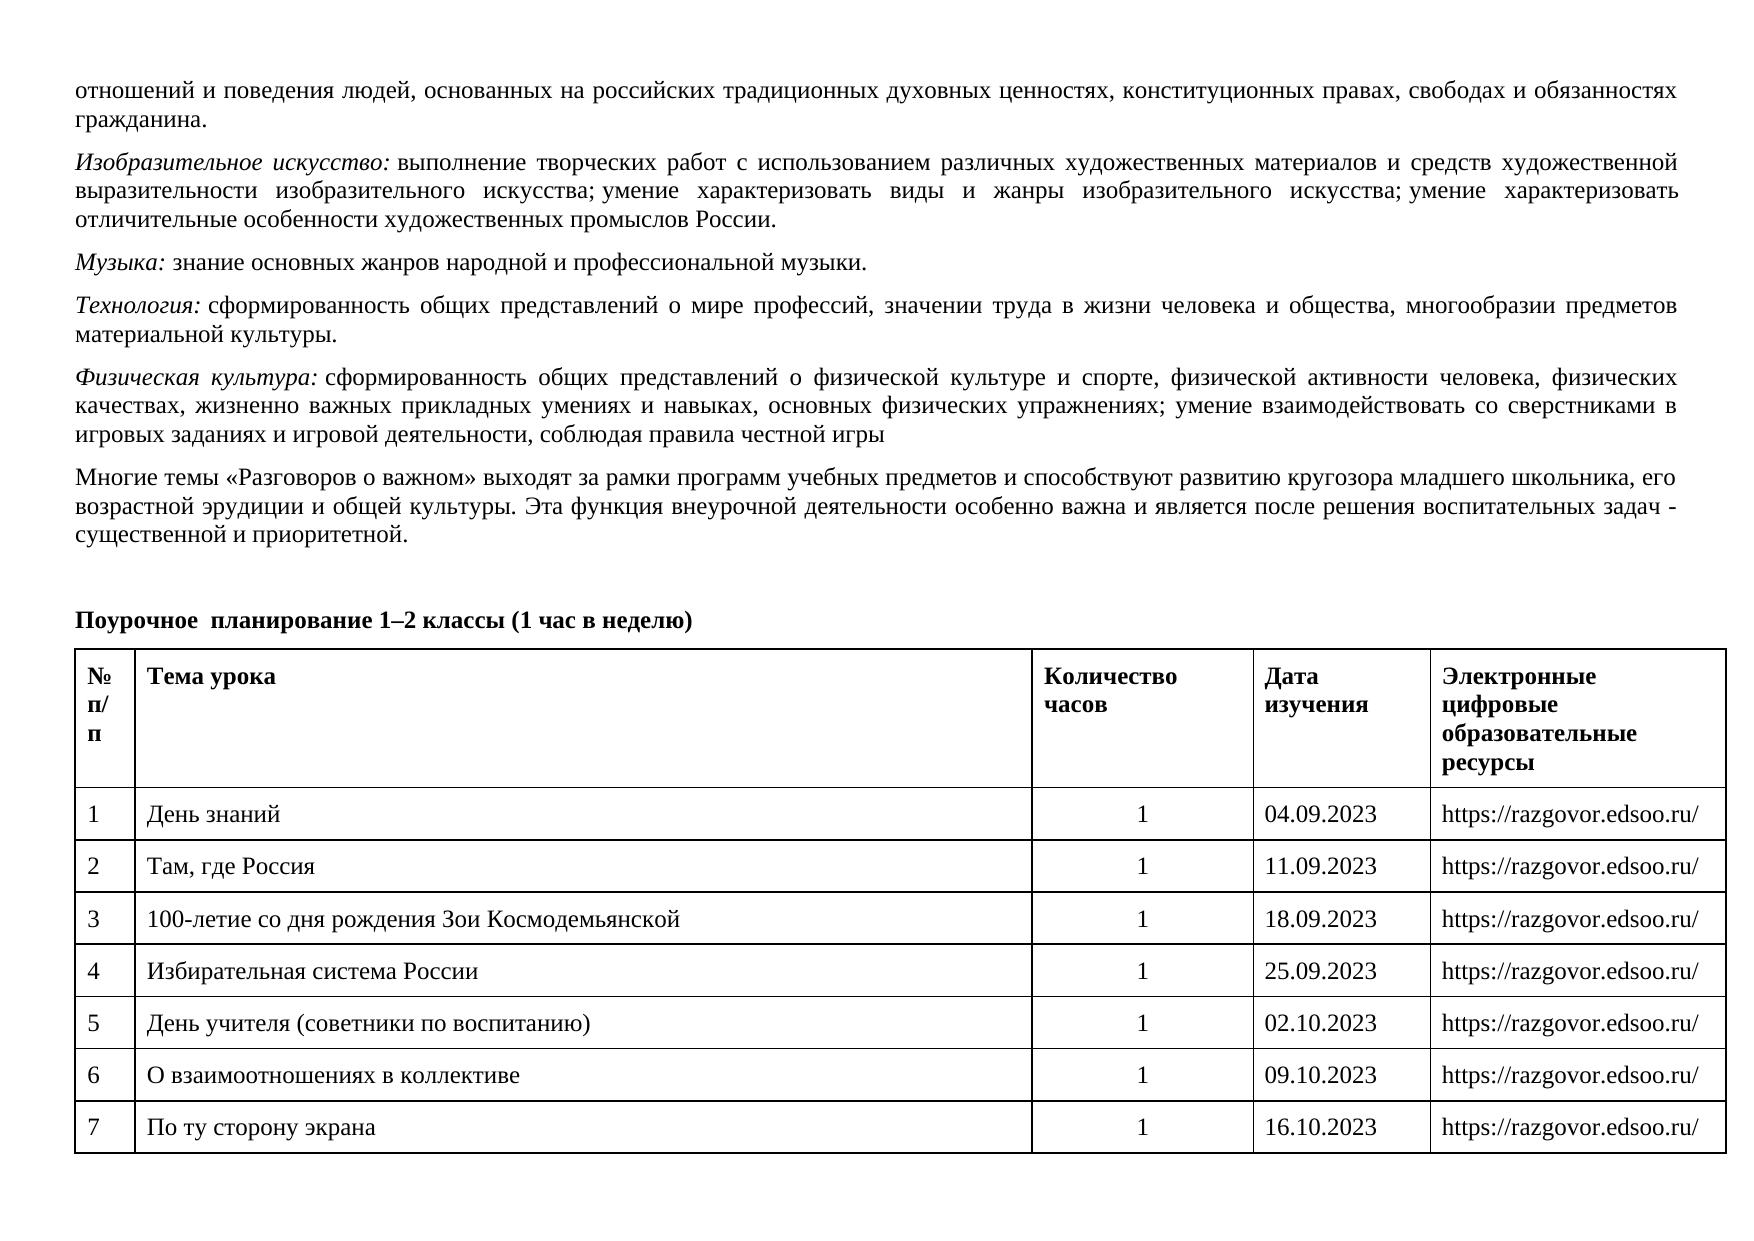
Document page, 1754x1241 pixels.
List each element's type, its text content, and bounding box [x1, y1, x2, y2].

text Технология: сформированность общих представлений о мире профессий, значении труда в жизни человека и общества, многообразии предметов материальной культуры. [75, 290, 1679, 347]
table_cell 18.09.2023 [1254, 893, 1430, 943]
table_cell 1 [1033, 1102, 1253, 1152]
table_cell День знаний [136, 788, 1031, 839]
table_cell 5 [76, 997, 134, 1048]
table_cell 04.09.2023 [1254, 788, 1430, 839]
table_cell 09.10.2023 [1254, 1049, 1430, 1100]
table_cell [1431, 1102, 1725, 1152]
text Изобразительное искусство: выполнение творческих работ с использованием различных художественных материалов и средств художественной выразительности изобразительного искусства; умение характеризовать виды и жанры изобразительного искусства; умение характеризовать отличительные особенности художественных промыслов России. [75, 147, 1679, 233]
table_cell https://razgovor.edsoo.ru/ [1431, 1049, 1725, 1100]
table_cell 6 [76, 1049, 134, 1100]
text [75, 75, 1679, 132]
table_cell 1 [1033, 893, 1253, 943]
table_cell По ту сторону экрана [136, 1102, 1031, 1152]
table_cell 1 [1033, 788, 1253, 839]
table_cell 25.09.2023 [1254, 945, 1430, 996]
table_cell https://razgovor.edsoo.ru/ [1431, 893, 1725, 943]
table_cell 3 [76, 893, 134, 943]
table_cell 2 [76, 841, 134, 891]
table_header Электронные цифровые образовательные ресурсы [1431, 650, 1725, 787]
table_cell 1 [1033, 945, 1253, 996]
table_cell 1 [1033, 1049, 1253, 1100]
table_header Дата изучения [1254, 650, 1430, 787]
table_cell https://razgovor.edsoo.ru/ [1431, 788, 1725, 839]
text Физическая культура: сформированность общих представлений о физической культуре и спорте, физической активности человека, физических качествах, жизненно важных прикладных умениях и навыках, основных физических упражнениях; умение взаимодействовать со сверстниками в игровых заданиях и игровой деятельности, соблюдая правила честной игры [75, 362, 1679, 448]
table_cell 100-летие со дня рождения Зои Космодемьянской [136, 893, 1031, 943]
table_cell Избирательная система России [136, 945, 1031, 996]
table_cell День учителя (советники по воспитанию) [136, 997, 1031, 1048]
table_cell 02.10.2023 [1254, 997, 1430, 1048]
text Поурочное планирование 1–2 классы (1 час в неделю) [75, 605, 1679, 634]
table_header № п/п [76, 650, 134, 787]
table_cell 1 [1033, 997, 1253, 1048]
table_cell О взаимоотношениях в коллективе [136, 1049, 1031, 1100]
table_cell 1 [1033, 841, 1253, 891]
table_header Количество часов [1033, 650, 1253, 787]
table_cell 1 [76, 788, 134, 839]
text Музыка: знание основных жанров народной и профессиональной музыки. [75, 247, 1679, 276]
table_cell 11.09.2023 [1254, 841, 1430, 891]
table_cell https://razgovor.edsoo.ru/ [1431, 997, 1725, 1048]
table_cell 4 [76, 945, 134, 996]
table_header Тема урока [136, 650, 1031, 787]
table_cell 16.10.2023 [1254, 1102, 1430, 1152]
table_cell https://razgovor.edsoo.ru/ [1431, 945, 1725, 996]
table_cell Там, где Россия [136, 841, 1031, 891]
text Многие темы «Разговоров о важном» выходят за рамки программ учебных предметов и способствуют развитию кругозора младшего школьника, его возрастной эрудиции и общей культуры. Эта функция внеурочной деятельности особенно важна и является после решения воспитательных задач - существенной и приоритетной. [75, 462, 1679, 548]
table_cell https://razgovor.edsoo.ru/ [1431, 841, 1725, 891]
table_cell 7 [76, 1102, 134, 1152]
